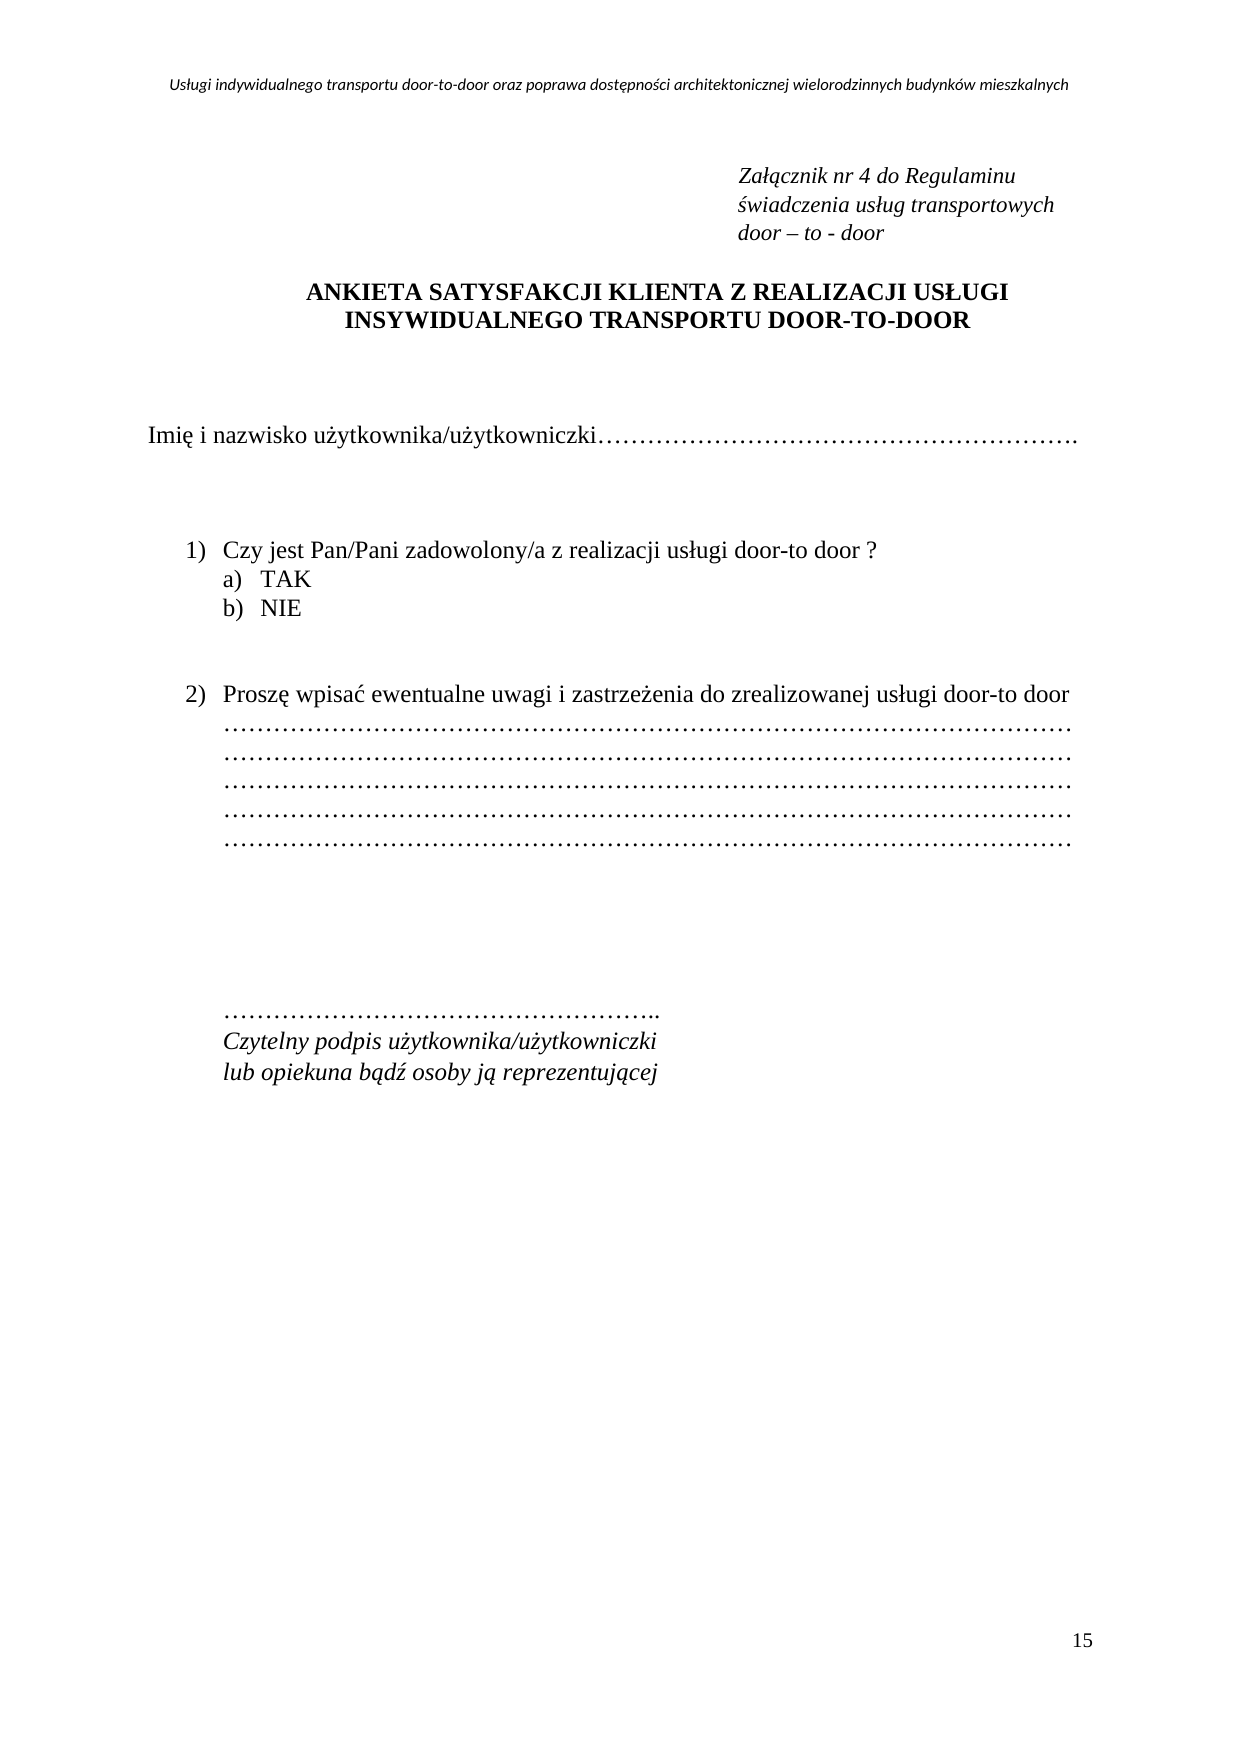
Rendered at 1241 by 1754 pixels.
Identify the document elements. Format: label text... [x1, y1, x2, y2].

list Załącznik nr 4 do Regulaminu świadczenia usług transportowych door – to - door [738, 162, 1093, 246]
list ………………………………………………………………………………………… [223, 794, 1093, 823]
list NIE [223, 593, 1093, 622]
list ………………………………………………………………………………………… [223, 708, 1093, 737]
list ANKIETA SATYSFAKCJI KLIENTA Z REALIZACJI USŁUGI INSYWIDUALNEGO TRANSPORTU DOOR-TO-DOOR [223, 277, 1093, 334]
list Czytelny podpis użytkownika/użytkowniczki lub opiekuna bądź osoby ją reprezentującej [223, 1026, 1093, 1086]
text Imię i nazwisko użytkownika/użytkowniczki…………………………………………………. [148, 420, 1093, 449]
list ………………………………………………………………………………………… [223, 765, 1093, 794]
list Czy jest Pan/Pani zadowolony/a z realizacji usługi door-to door ? [185, 535, 1093, 564]
list ………………………………………………………………………………………… [223, 737, 1093, 765]
list …………………………………………….. [223, 995, 1093, 1024]
list Proszę wpisać ewentualne uwagi i zastrzeżenia do zrealizowanej usługi door-to door [185, 679, 1093, 708]
list TAK [223, 564, 1093, 593]
list ………………………………………………………………………………………… [223, 823, 1093, 852]
